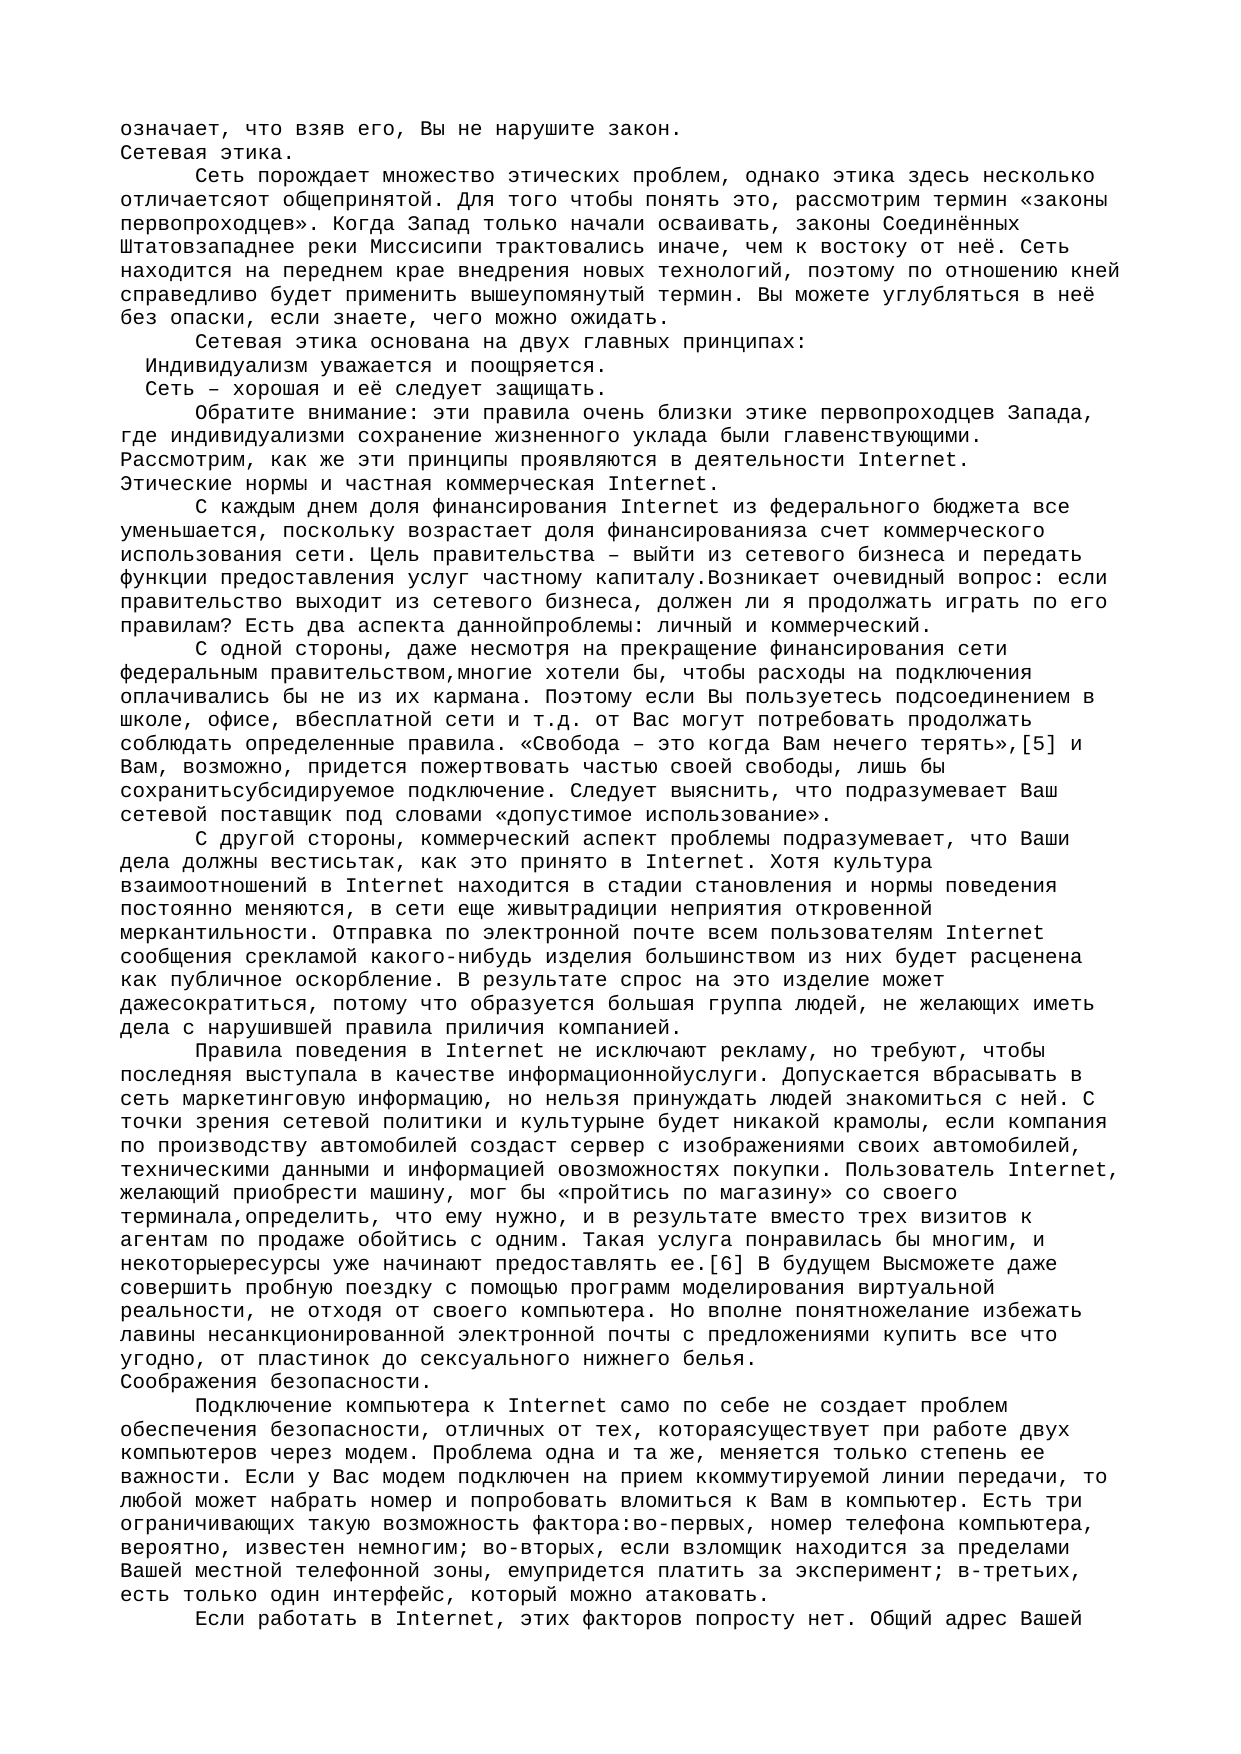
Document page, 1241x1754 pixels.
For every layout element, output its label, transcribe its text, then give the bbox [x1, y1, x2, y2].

text Обратите внимание: эти правила очень близки этике первопроходцев Запада, [120, 402, 1120, 426]
text Вашей местной телефонной зоны, емупридется платить за эксперимент; в-третьих, [120, 1561, 1120, 1584]
text отличаетсяот общепринятой. Для того чтобы понять это, рассмотрим термин «законы [120, 189, 1120, 213]
text C каждым днем доля финансирования Internet из федерального бюджета все [120, 496, 1120, 520]
text без опаски, если знаете, чего можно ожидать. [120, 307, 1120, 331]
text сообщения срекламой какого-нибудь изделия большинством из них будет расценена [120, 946, 1120, 969]
text федеральным правительством,многие хотели бы, чтобы расходы на подключения [120, 662, 1120, 686]
text первопроходцев». Когда Запад только начали осваивать, законы Соединённых [120, 213, 1120, 236]
text как публичное оскорбление. В результате спрос на это изделие может [120, 969, 1120, 993]
text лавины несанкционированной электронной почты с предложениями купить все что [120, 1324, 1120, 1348]
text уменьшается, поскольку возрастает доля финансированияза счет коммерческого [120, 520, 1120, 544]
text меркантильности. Отправка по электронной почте всем пользователям Internet [120, 922, 1120, 946]
text дела должны вестисьтак, как это принято в Internet. Хотя культура [120, 851, 1120, 875]
text сохранитьсубсидируемое подключение. Следует выяснить, что подразумевает Ваш [120, 780, 1120, 804]
text сеть маркетинговую информацию, но нельзя принуждать людей знакомиться с ней. С [120, 1088, 1120, 1111]
text Сеть – хорошая и её следует защищать. [120, 378, 1120, 402]
text есть только один интерфейс, который можно атаковать. [120, 1584, 1120, 1608]
text Сеть порождает множество этических проблем, однако этика здесь несколько [120, 165, 1120, 189]
text терминала,определить, что ему нужно, и в результате вместо трех визитов к [120, 1206, 1120, 1229]
text означает, что взяв его, Вы не нарушите закон. [120, 118, 1120, 142]
text Сетевая этика. [120, 142, 1120, 165]
text важности. Если у Вас модем подключен на прием ккоммутируемой линии передачи, то [120, 1466, 1120, 1489]
text правилам? Есть два аспекта даннойпроблемы: личный и коммерческий. [120, 615, 1120, 638]
text последняя выступала в качестве информационнойуслуги. Допускается вбрасывать в [120, 1064, 1120, 1088]
text Этические нормы и частная коммерческая Internet. [120, 473, 1120, 496]
text где индивидуализми сохранение жизненного уклада были главенствующими. [120, 426, 1120, 449]
text справедливо будет применить вышеупомянутый термин. Вы можете углубляться в неё [120, 284, 1120, 307]
text любой может набрать номер и попробовать вломиться к Вам в компьютер. Есть три [120, 1489, 1120, 1513]
text Правила поведения в Internet не исключают рекламу, но требуют, чтобы [120, 1040, 1120, 1064]
text правительство выходит из сетевого бизнеса, должен ли я продолжать играть по его [120, 591, 1120, 615]
text школе, офисе, вбесплатной сети и т.д. от Вас могут потребовать продолжать [120, 709, 1120, 733]
text С другой стороны, коммерческий аспект проблемы подразумевает, что Ваши [120, 827, 1120, 851]
text некоторыересурсы уже начинают предоставлять ее.[6] В будущем Высможете даже [120, 1253, 1120, 1277]
text соблюдать определенные правила. «Свобода – это когда Вам нечего терять»,[5] и [120, 733, 1120, 757]
text оплачивались бы не из их кармана. Поэтому если Вы пользуетесь подсоединением в [120, 686, 1120, 709]
text агентам по продаже обойтись с одним. Такая услуга понравилась бы многим, и [120, 1229, 1120, 1253]
text использования сети. Цель правительства – выйти из сетевого бизнеса и передать [120, 544, 1120, 567]
text Штатовзападнее реки Миссисипи трактовались иначе, чем к востоку от неё. Сеть [120, 236, 1120, 260]
text точки зрения сетевой политики и культурыне будет никакой крамолы, если компания [120, 1111, 1120, 1135]
text Подключение компьютера к Internet само по себе не создает проблем [120, 1395, 1120, 1419]
text угодно, от пластинок до сексуального нижнего белья. [120, 1348, 1120, 1371]
text функции предоставления услуг частному капиталу.Возникает очевидный вопрос: если [120, 567, 1120, 591]
text совершить пробную поездку с помощью программ моделирования виртуальной [120, 1277, 1120, 1300]
text Если работать в Internet, этих факторов попросту нет. Общий адрес Вашей [120, 1608, 1120, 1631]
text Вам, возможно, придется пожертвовать частью своей свободы, лишь бы [120, 757, 1120, 780]
text желающий приобрести машину, мог бы «пройтись по магазину» со своего [120, 1182, 1120, 1206]
text ограничивающих такую возможность фактора:во-первых, номер телефона компьютера, [120, 1513, 1120, 1537]
text компьютеров через модем. Проблема одна и та же, меняется только степень ее [120, 1442, 1120, 1466]
text сетевой поставщик под словами «допустимое использование». [120, 804, 1120, 827]
text постоянно меняются, в сети еще живытрадиции неприятия откровенной [120, 898, 1120, 922]
text реальности, не отходя от своего компьютера. Но вполне понятножелание избежать [120, 1300, 1120, 1324]
text находится на переднем крае внедрения новых технологий, поэтому по отношению кней [120, 260, 1120, 284]
text взаимоотношений в Internet находится в стадии становления и нормы поведения [120, 875, 1120, 898]
text Сетевая этика основана на двух главных принципах: [120, 331, 1120, 354]
text вероятно, известен немногим; во-вторых, если взломщик находится за пределами [120, 1537, 1120, 1561]
text обеспечения безопасности, отличных от тех, котораясуществует при работе двух [120, 1419, 1120, 1442]
text по производству автомобилей создаст сервер с изображениями своих автомобилей, [120, 1135, 1120, 1158]
text техническими данными и информацией овозможностях покупки. Пользователь Internet, [120, 1158, 1120, 1182]
text дажесократиться, потому что образуется большая группа людей, не желающих иметь [120, 993, 1120, 1017]
text Индивидуализм уважается и поощряется. [120, 354, 1120, 378]
text С одной стороны, даже несмотря на прекращение финансирования сети [120, 638, 1120, 662]
text Соображения безопасности. [120, 1371, 1120, 1395]
text дела с нарушившей правила приличия компанией. [120, 1017, 1120, 1040]
text Рассмотрим, как же эти принципы проявляются в деятельности Internet. [120, 449, 1120, 473]
